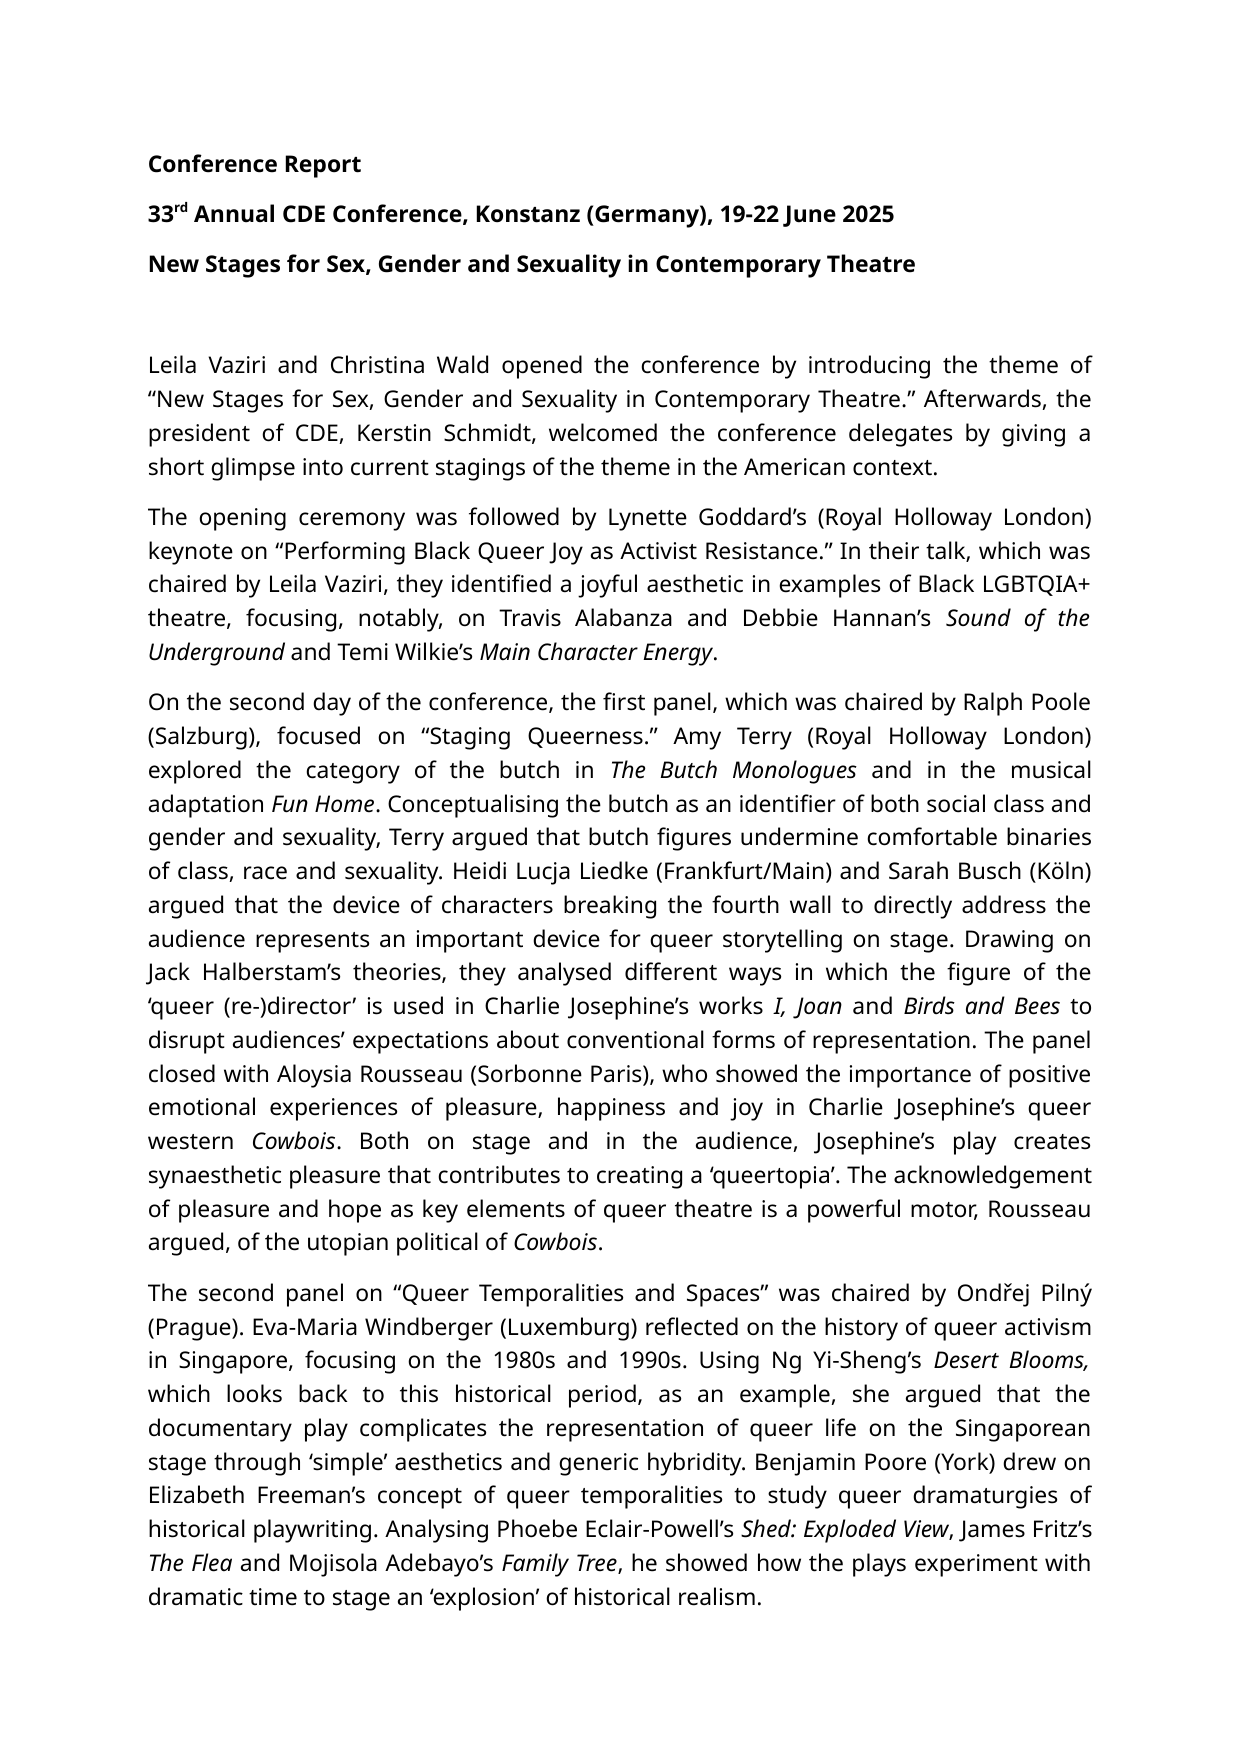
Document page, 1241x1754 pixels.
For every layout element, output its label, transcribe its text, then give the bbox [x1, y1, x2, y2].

text 33rd Annual CDE Conference, Konstanz (Germany), 19-22 June 2025 [148, 198, 1093, 229]
text The opening ceremony was followed by Lynette Goddard’s (Royal Holloway London) keynote on “Performing Black Queer Joy as Activist Resistance.” In their talk, which was chaired by Leila Vaziri, they identified a joyful aesthetic in examples of Black LGBTQIA+ theatre, focusing, notably, on Travis Alabanza and Debbie Hannan’s Sound of the Underground and Temi Wilkie’s Main Character Energy. [148, 501, 1093, 667]
text The second panel on “Queer Temporalities and Spaces” was chaired by Ondřej Pilný (Prague). Eva-Maria Windberger (Luxemburg) reflected on the history of queer activism in Singapore, focusing on the 1980s and 1990s. Using Ng Yi-Sheng’s Desert Blooms, which looks back to this historical period, as an example, she argued that the documentary play complicates the representation of queer life on the Singaporean stage through ‘simple’ aesthetics and generic hybridity. Benjamin Poore (York) drew on Elizabeth Freeman’s concept of queer temporalities to study queer dramaturgies of historical playwriting. Analysing Phoebe Eclair-Powell’s Shed: Exploded View, James Fritz’s The Flea and Mojisola Adebayo’s Family Tree, he showed how the plays experiment with dramatic time to stage an ‘explosion’ of historical realism. [148, 1277, 1093, 1612]
text On the second day of the conference, the first panel, which was chaired by Ralph Poole (Salzburg), focused on “Staging Queerness.” Amy Terry (Royal Holloway London) explored the category of the butch in The Butch Monologues and in the musical adaptation Fun Home. Conceptualising the butch as an identifier of both social class and gender and sexuality, Terry argued that butch figures undermine comfortable binaries of class, race and sexuality. Heidi Lucja Liedke (Frankfurt/Main) and Sarah Busch (Köln) argued that the device of characters breaking the fourth wall to directly address the audience represents an important device for queer storytelling on stage. Drawing on Jack Halberstam’s theories, they analysed different ways in which the figure of the ‘queer (re-)director’ is used in Charlie Josephine’s works I, Joan and Birds and Bees to disrupt audiences’ expectations about conventional forms of representation. The panel closed with Aloysia Rousseau (Sorbonne Paris), who showed the importance of positive emotional experiences of pleasure, happiness and joy in Charlie Josephine’s queer western Cowbois. Both on stage and in the audience, Josephine’s play creates synaesthetic pleasure that contributes to creating a ‘queertopia’. The acknowledgement of pleasure and hope as key elements of queer theatre is a powerful motor, Rousseau argued, of the utopian political of Cowbois. [148, 686, 1093, 1258]
text Leila Vaziri and Christina Wald opened the conference by introducing the theme of “New Stages for Sex, Gender and Sexuality in Contemporary Theatre.” Afterwards, the president of CDE, Kerstin Schmidt, welcomed the conference delegates by giving a short glimpse into current stagings of the theme in the American context. [148, 349, 1093, 482]
text New Stages for Sex, Gender and Sexuality in Contemporary Theatre [148, 248, 1093, 280]
text Conference Report [148, 148, 1093, 179]
